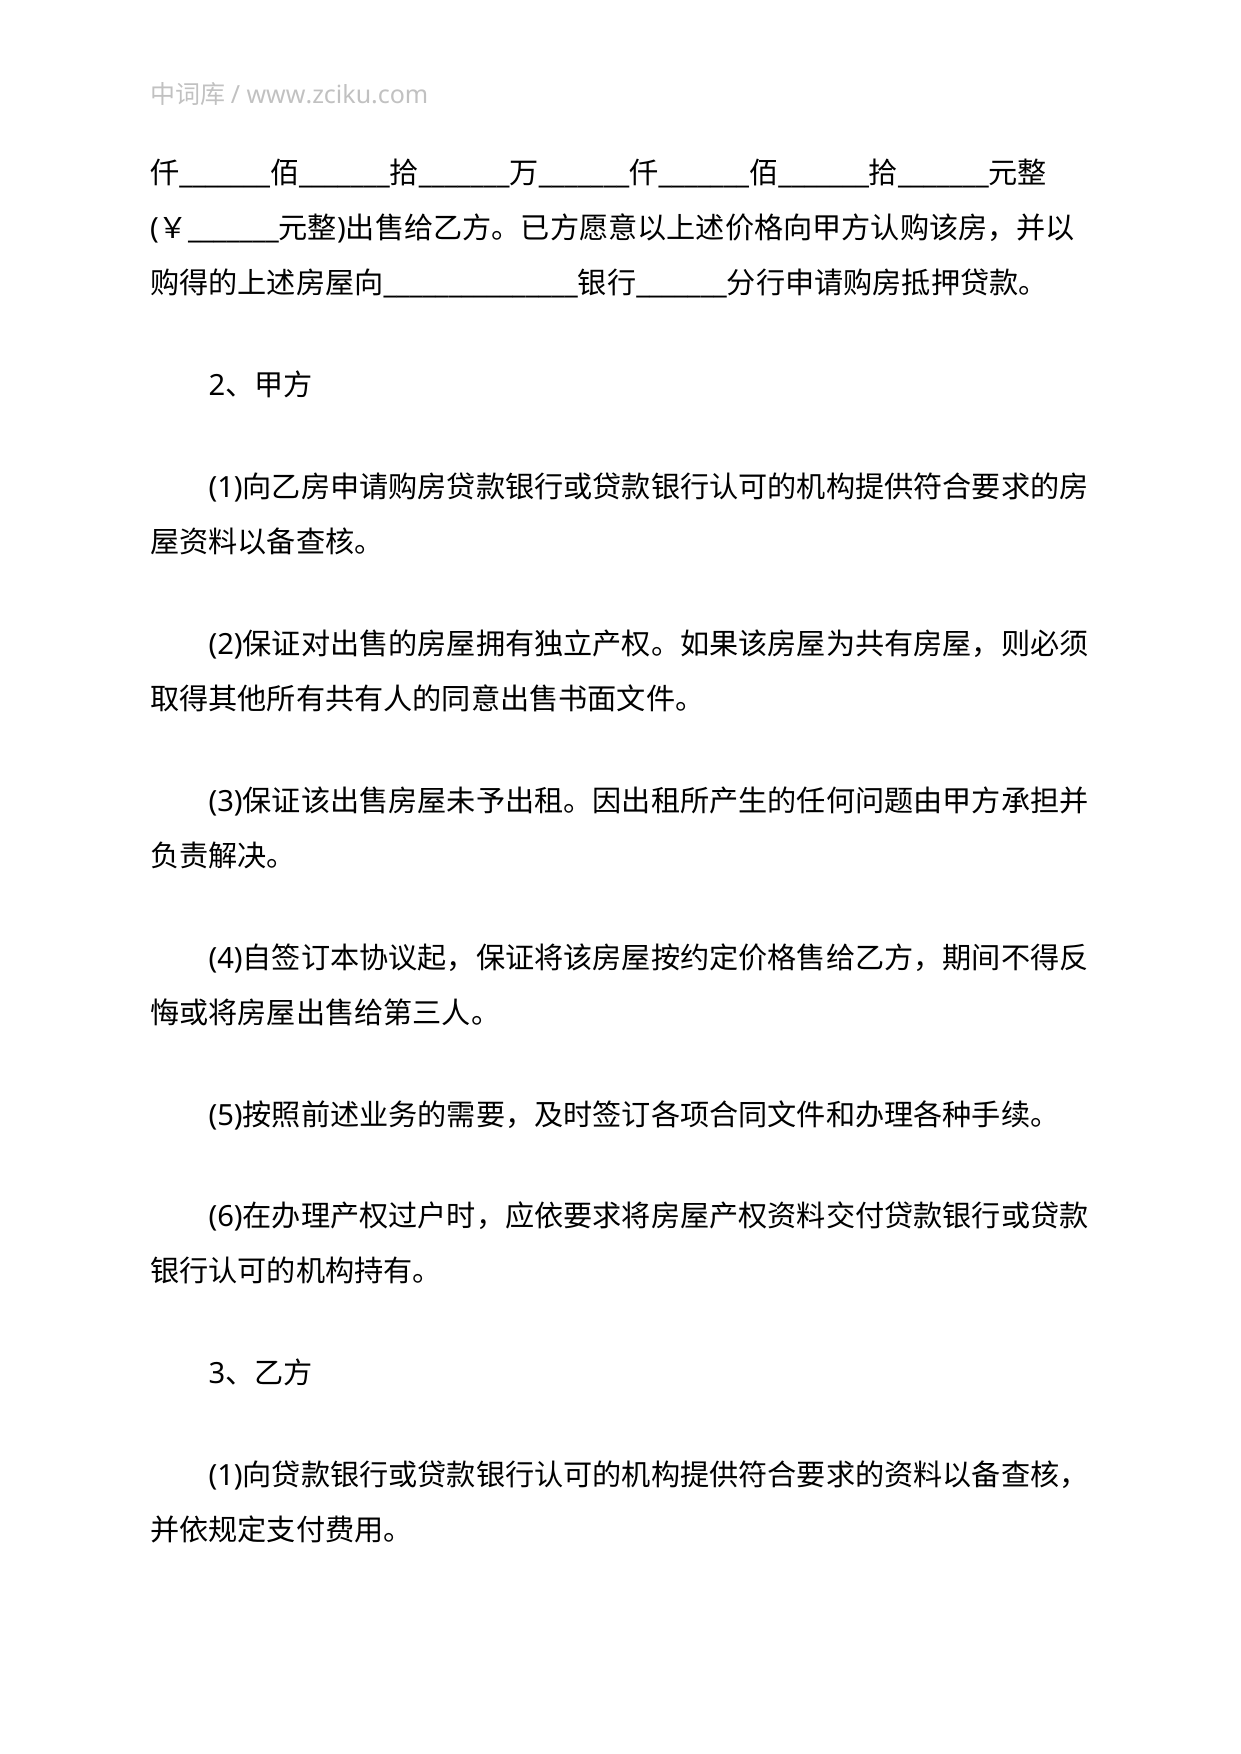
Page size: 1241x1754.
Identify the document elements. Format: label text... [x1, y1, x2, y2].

text (2)保证对出售的房屋拥有独立产权。如果该房屋为共有房屋，则必须取得其他所有共有人的同意出售书面文件。 [150, 621, 1090, 718]
text (3)保证该出售房屋未予出租。因出租所产生的任何问题由甲方承担并负责解决。 [150, 777, 1090, 875]
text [150, 150, 1090, 302]
text (1)向贷款银行或贷款银行认可的机构提供符合要求的资料以备查核，并依规定支付费用。 [150, 1452, 1090, 1549]
text (5)按照前述业务的需要，及时签订各项合同文件和办理各种手续。 [150, 1091, 1090, 1133]
text (1)向乙房申请购房贷款银行或贷款银行认可的机构提供符合要求的房屋资料以备查核。 [150, 464, 1090, 561]
text 3、乙方 [150, 1350, 1090, 1392]
text (4)自签订本协议起，保证将该房屋按约定价格售给乙方，期间不得反悔或将房屋出售给第三人。 [150, 934, 1090, 1032]
text 2、甲方 [150, 362, 1090, 404]
text (6)在办理产权过户时，应依要求将房屋产权资料交付贷款银行或贷款银行认可的机构持有。 [150, 1193, 1090, 1290]
